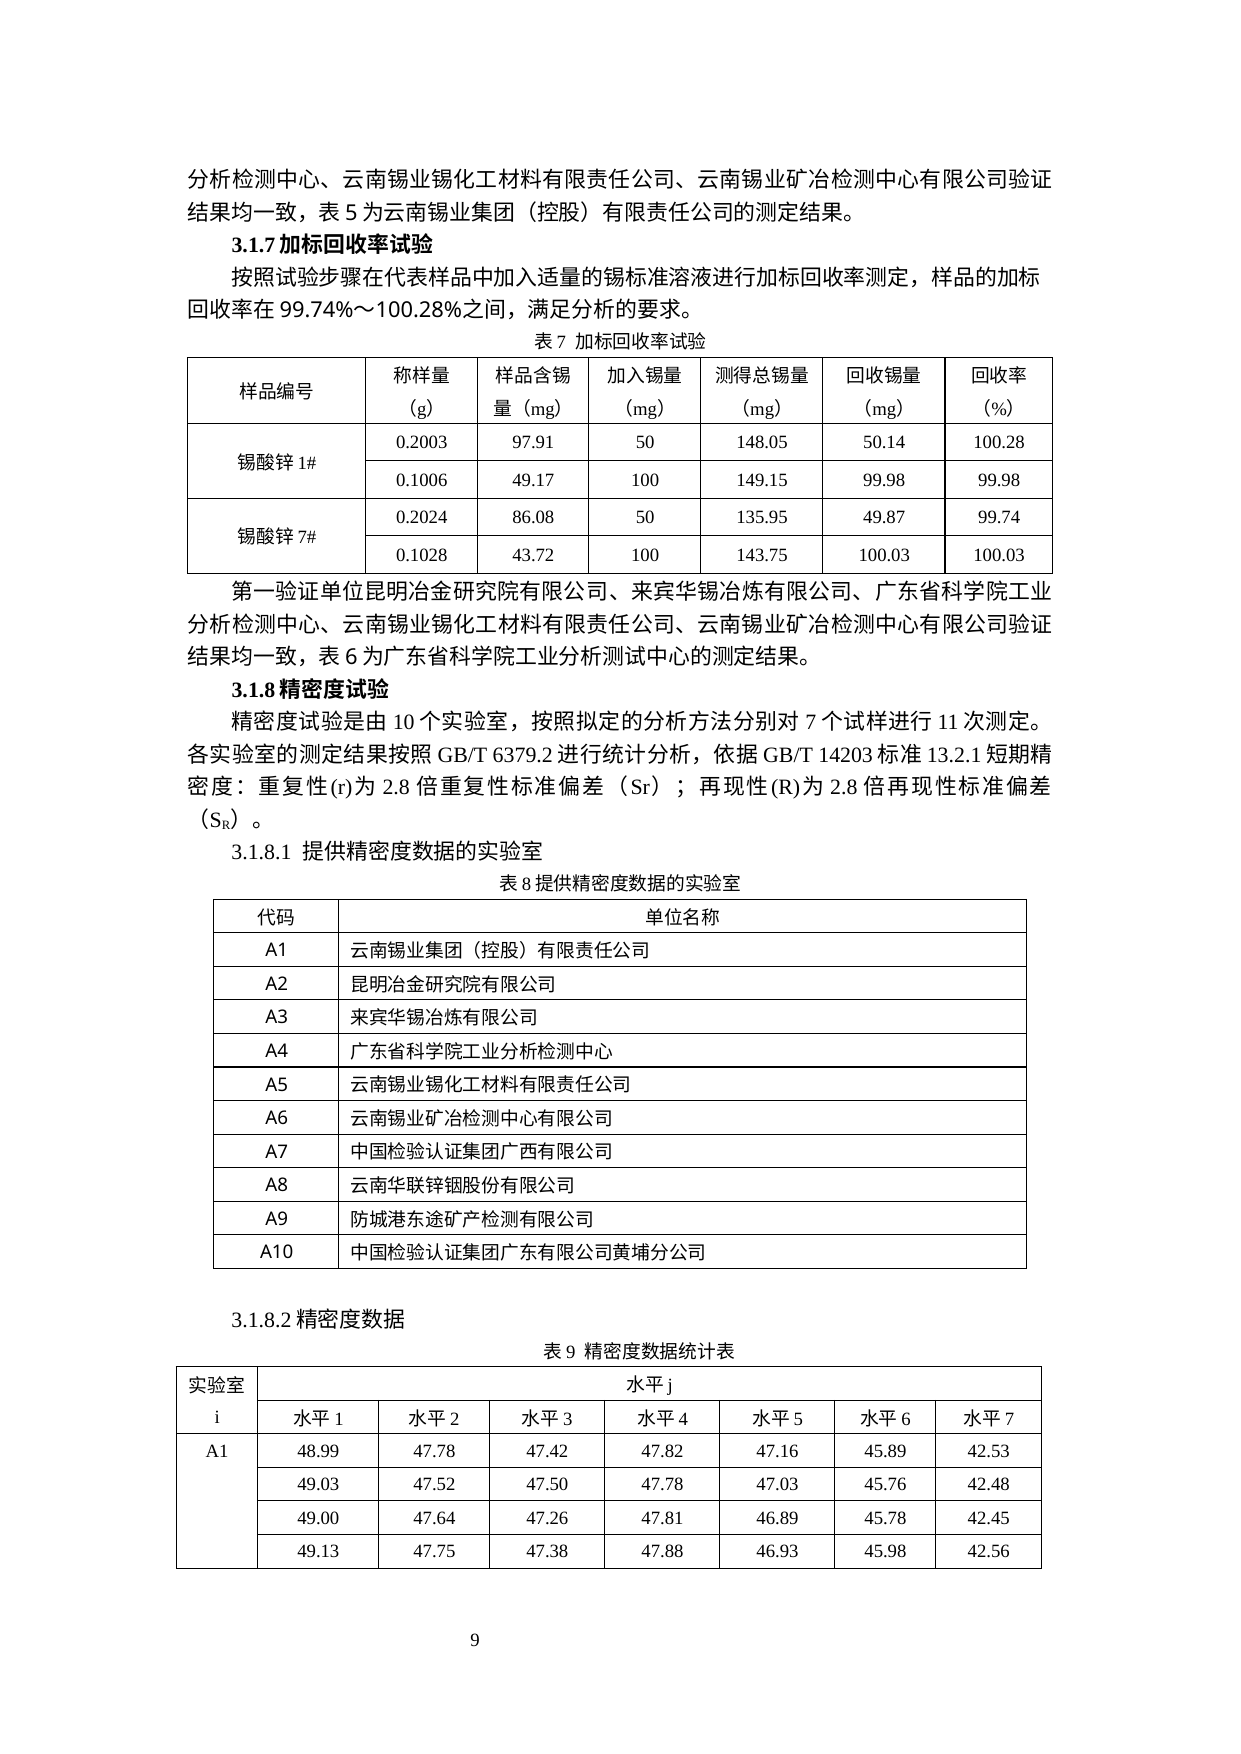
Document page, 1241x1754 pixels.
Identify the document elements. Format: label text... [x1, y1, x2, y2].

table_cell 42.48 [936, 1468, 1041, 1500]
table_cell 45.78 [835, 1501, 935, 1534]
table_cell 中国检验认证集团广西有限公司 [339, 1135, 1026, 1167]
table_cell 45.89 [835, 1434, 935, 1467]
table_cell 0.2024 [366, 499, 477, 535]
table_cell 50 [589, 499, 700, 535]
table_cell A1 [177, 1434, 257, 1567]
text 表8提供精密度数据的实验室 [187, 866, 1053, 899]
table_cell 广东省科学院工业分析检测中心 [339, 1034, 1026, 1066]
table_cell 47.16 [720, 1434, 834, 1467]
table_cell 0.2003 [366, 424, 477, 460]
table_cell 47.64 [379, 1501, 489, 1534]
table_cell 50.14 [823, 424, 944, 460]
table_cell 0.1006 [366, 461, 477, 498]
table_cell 47.52 [379, 1468, 489, 1500]
table_cell 云南锡业锡化工材料有限责任公司 [339, 1068, 1026, 1100]
table_cell 48.99 [258, 1434, 378, 1467]
table_cell 97.91 [478, 424, 588, 460]
table_cell 云南锡业集团（控股）有限责任公司 [339, 933, 1026, 966]
table_cell A7 [214, 1135, 338, 1167]
table_cell 47.81 [605, 1501, 719, 1534]
table_cell 99.98 [946, 461, 1052, 498]
text 精密度试验是由10个实验室，按照拟定的分析方法分别对7个试样进行11次测定。各实验室的测定结果按照GB/T 6379.2进行统计分析，依据GB/T 14203标准13.2.1短期精密度：重复性(r)为2.8倍重复性标准偏差（Sr）；再现性(R)为2.8倍再现性标准偏差（SR）。 [187, 704, 1053, 834]
table_cell A3 [214, 1000, 338, 1033]
table_cell 46.89 [720, 1501, 834, 1534]
table_cell 47.78 [379, 1434, 489, 1467]
table_cell 水平6 [835, 1401, 935, 1433]
table_cell 100.28 [946, 424, 1052, 460]
table_cell 49.13 [258, 1535, 378, 1567]
table_cell 水平7 [936, 1401, 1041, 1433]
table_cell A4 [214, 1034, 338, 1066]
table_cell 0.1028 [366, 536, 477, 573]
text 按照试验步骤在代表样品中加入适量的锡标准溶液进行加标回收率测定，样品的加标回收率在99.74%～100.28%之间，满足分析的要求。 [187, 259, 1053, 324]
table_cell 100.03 [823, 536, 944, 573]
text 3.1.8.2精密度数据 [187, 1301, 1053, 1334]
table_header 加入锡量（mg） [589, 358, 700, 423]
table_cell 99.98 [823, 461, 944, 498]
table_header 单位名称 [339, 900, 1026, 932]
table_cell 水平5 [720, 1401, 834, 1433]
table_header 代码 [214, 900, 338, 932]
text 表7 加标回收率试验 [187, 324, 1053, 357]
table_cell 昆明冶金研究院有限公司 [339, 967, 1026, 999]
table_cell 49.00 [258, 1501, 378, 1534]
table_header 水平j [258, 1367, 1041, 1400]
table_cell 47.03 [720, 1468, 834, 1500]
text 表9 精密度数据统计表 [187, 1334, 1053, 1366]
table_header 实验室i [177, 1367, 257, 1433]
text 3.1.7加标回收率试验 [187, 227, 1053, 259]
table_cell 99.74 [946, 499, 1052, 535]
table_cell 水平2 [379, 1401, 489, 1433]
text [187, 162, 1053, 227]
table_cell 49.87 [823, 499, 944, 535]
table_cell 锡酸锌7# [188, 499, 365, 573]
table_cell 47.38 [490, 1535, 604, 1567]
table_cell 46.93 [720, 1535, 834, 1567]
table_cell 47.75 [379, 1535, 489, 1567]
table_cell 100 [589, 536, 700, 573]
table_cell 49.03 [258, 1468, 378, 1500]
table_cell A1 [214, 933, 338, 966]
table_cell 水平3 [490, 1401, 604, 1433]
table_cell 49.17 [478, 461, 588, 498]
table_cell 来宾华锡冶炼有限公司 [339, 1000, 1026, 1033]
table_header 称样量（g） [366, 358, 477, 423]
table_cell 47.42 [490, 1434, 604, 1467]
text 3.1.8精密度试验 [187, 671, 1053, 704]
table_header 回收锡量（mg） [823, 358, 944, 423]
table_cell 45.76 [835, 1468, 935, 1500]
table_cell 47.26 [490, 1501, 604, 1534]
table_cell 水平4 [605, 1401, 719, 1433]
table_cell 100 [589, 461, 700, 498]
table_cell A10 [214, 1235, 338, 1268]
table_cell 43.72 [478, 536, 588, 573]
table_cell A6 [214, 1101, 338, 1133]
table_cell 100.03 [946, 536, 1052, 573]
table_cell 149.15 [701, 461, 822, 498]
table_cell 135.95 [701, 499, 822, 535]
table_cell 水平1 [258, 1401, 378, 1433]
table_cell 86.08 [478, 499, 588, 535]
table_cell 锡酸锌1# [188, 424, 365, 498]
table_cell A2 [214, 967, 338, 999]
table_cell 47.88 [605, 1535, 719, 1567]
table_cell A5 [214, 1068, 338, 1100]
text 3.1.8.1 提供精密度数据的实验室 [187, 834, 1053, 866]
table_header 测得总锡量（mg） [701, 358, 822, 423]
table_cell 42.56 [936, 1535, 1041, 1567]
table_header 回收率（%） [946, 358, 1052, 423]
table_cell 中国检验认证集团广东有限公司黄埔分公司 [339, 1235, 1026, 1268]
table_cell 47.82 [605, 1434, 719, 1467]
table_cell A8 [214, 1168, 338, 1201]
table_cell 防城港东途矿产检测有限公司 [339, 1202, 1026, 1234]
table_cell A9 [214, 1202, 338, 1234]
table_cell 143.75 [701, 536, 822, 573]
table_cell 云南华联锌铟股份有限公司 [339, 1168, 1026, 1201]
table_header 样品编号 [188, 358, 365, 423]
table_cell 云南锡业矿冶检测中心有限公司 [339, 1101, 1026, 1133]
table_cell 47.50 [490, 1468, 604, 1500]
table_cell 45.98 [835, 1535, 935, 1567]
table_cell 42.45 [936, 1501, 1041, 1534]
table_cell 42.53 [936, 1434, 1041, 1467]
table_cell 148.05 [701, 424, 822, 460]
table_cell 47.78 [605, 1468, 719, 1500]
table_header 样品含锡量（mg） [478, 358, 588, 423]
text 第一验证单位昆明冶金研究院有限公司、来宾华锡冶炼有限公司、广东省科学院工业分析检测中心、云南锡业锡化工材料有限责任公司、云南锡业矿冶检测中心有限公司验证结果均一致，表6为广东省科学院工业分析测试中心的测定结果。 [187, 574, 1053, 671]
table_cell 50 [589, 424, 700, 460]
